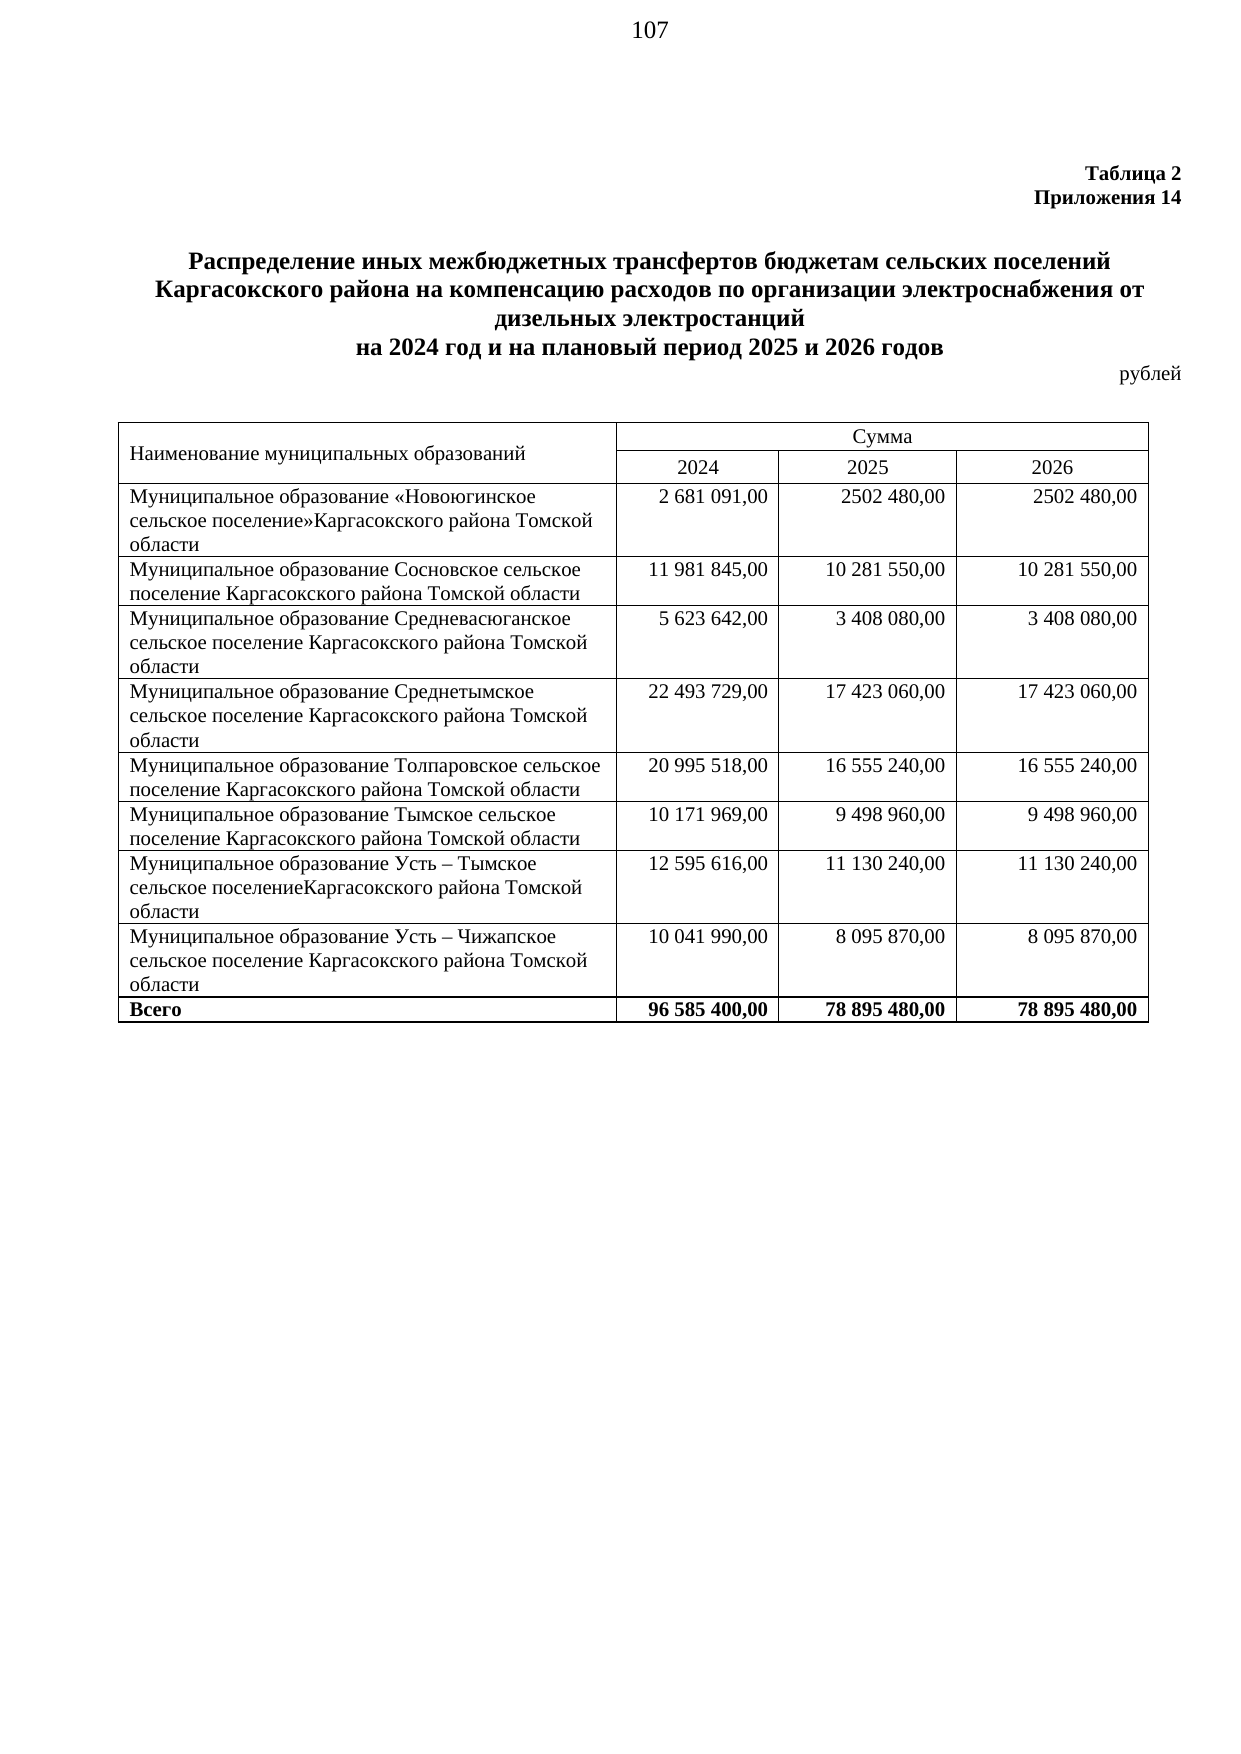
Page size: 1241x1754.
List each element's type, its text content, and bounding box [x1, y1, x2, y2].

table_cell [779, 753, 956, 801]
text на 2024 год и на плановый период 2025 и 2026 годов [118, 332, 1181, 361]
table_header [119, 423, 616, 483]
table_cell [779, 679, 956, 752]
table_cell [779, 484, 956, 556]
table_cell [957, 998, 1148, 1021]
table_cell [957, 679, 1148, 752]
text Приложения 14 [118, 185, 1181, 209]
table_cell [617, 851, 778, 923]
text Таблица 2 [118, 161, 1181, 185]
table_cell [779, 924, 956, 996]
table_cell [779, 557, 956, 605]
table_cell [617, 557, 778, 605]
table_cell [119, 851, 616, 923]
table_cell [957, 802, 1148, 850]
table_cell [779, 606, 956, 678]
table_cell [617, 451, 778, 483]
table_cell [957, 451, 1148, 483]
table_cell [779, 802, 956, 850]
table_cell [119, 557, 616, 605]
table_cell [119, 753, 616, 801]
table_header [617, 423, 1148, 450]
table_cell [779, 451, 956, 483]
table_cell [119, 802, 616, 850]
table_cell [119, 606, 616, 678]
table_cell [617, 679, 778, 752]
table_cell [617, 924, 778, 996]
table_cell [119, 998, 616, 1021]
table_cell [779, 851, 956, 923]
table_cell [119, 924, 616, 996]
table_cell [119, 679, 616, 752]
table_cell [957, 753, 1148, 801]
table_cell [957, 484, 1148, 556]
text Распределение иных межбюджетных трансфертов бюджетам сельских поселений Каргасокского района на компенсацию расходов по организации электроснабжения от дизельных электростанций [118, 246, 1181, 332]
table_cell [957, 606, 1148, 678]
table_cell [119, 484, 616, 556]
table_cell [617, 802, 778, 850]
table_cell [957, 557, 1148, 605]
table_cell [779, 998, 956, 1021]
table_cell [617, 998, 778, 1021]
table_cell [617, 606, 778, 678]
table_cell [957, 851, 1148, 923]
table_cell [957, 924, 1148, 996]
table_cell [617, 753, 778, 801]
text рублей [118, 361, 1181, 385]
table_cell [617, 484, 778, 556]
